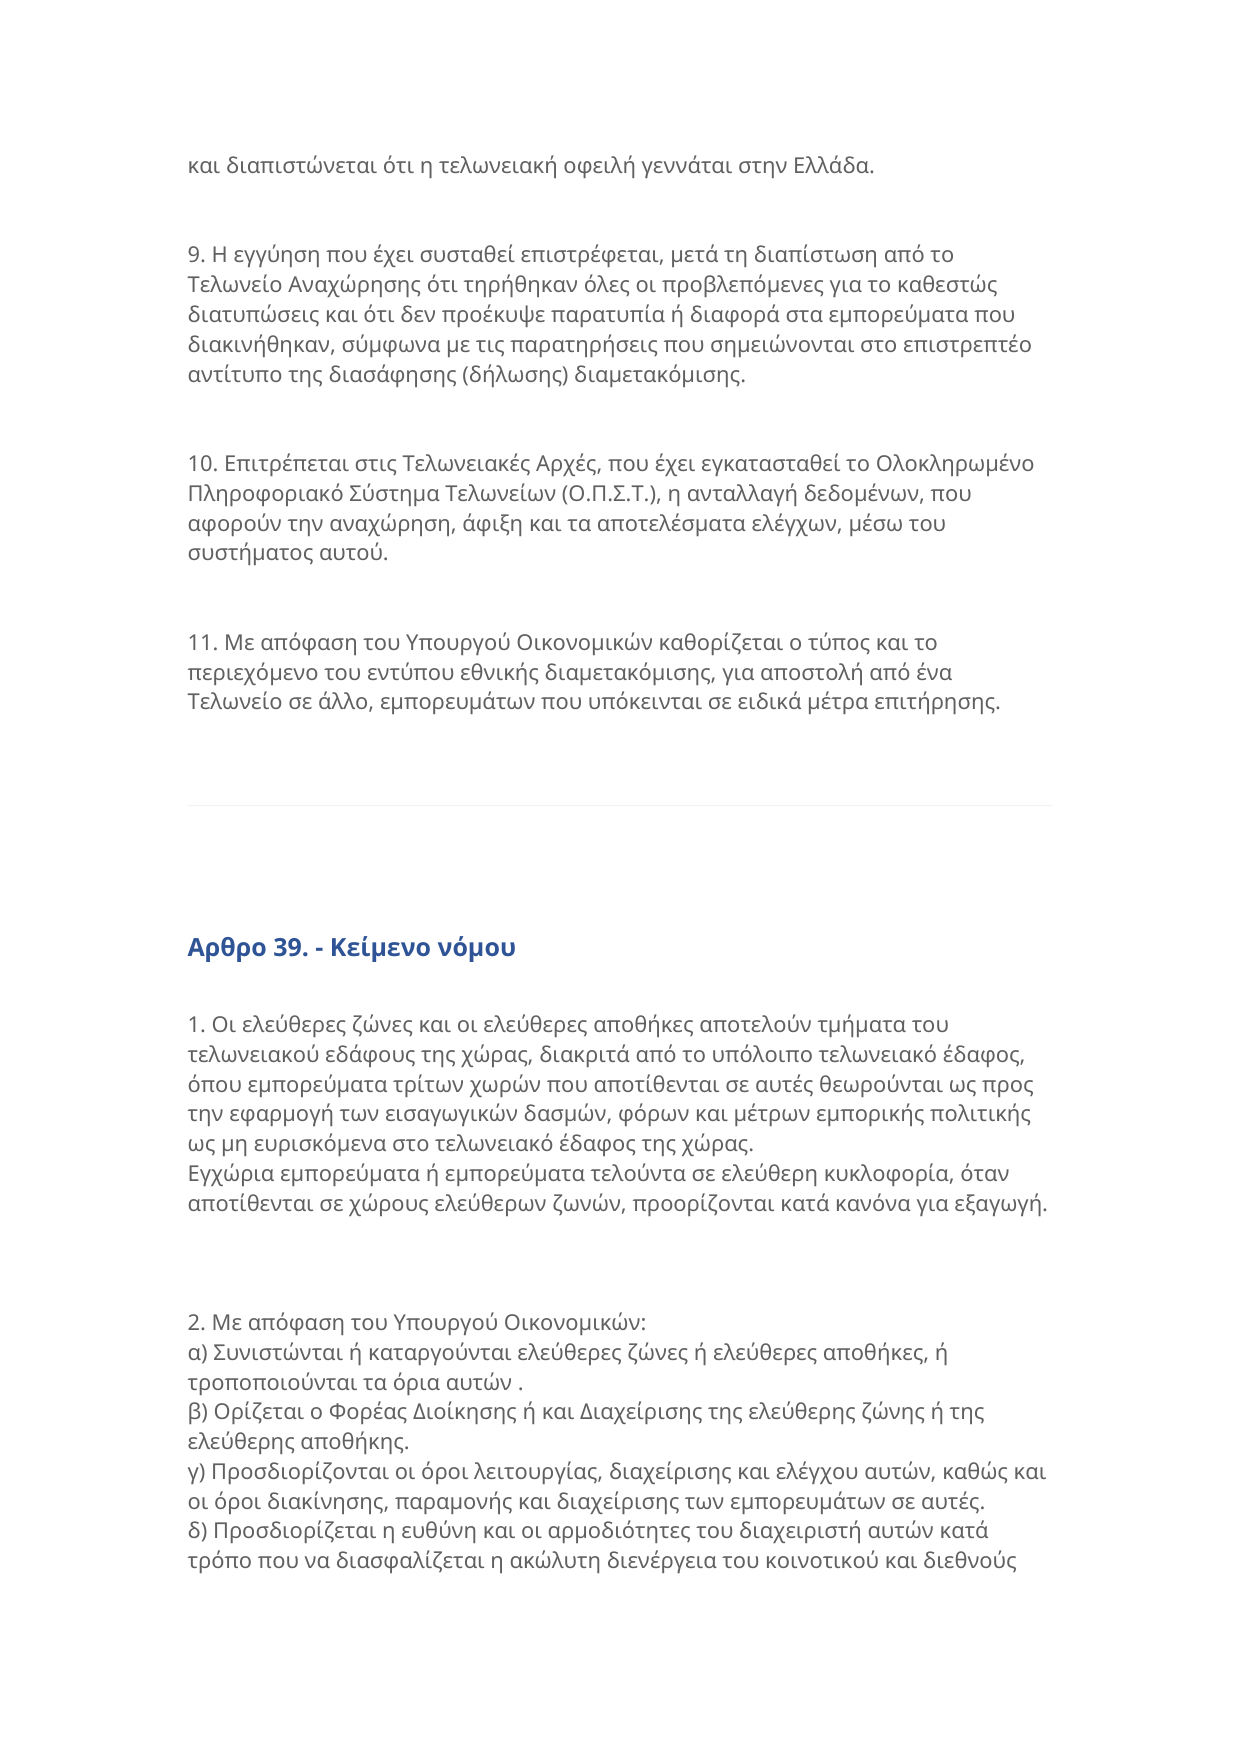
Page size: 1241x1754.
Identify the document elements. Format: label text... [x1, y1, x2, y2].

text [187, 979, 1053, 1575]
subtitle Αρθρο 39. - Κείμενο νόμου [187, 929, 1053, 964]
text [187, 150, 1053, 774]
